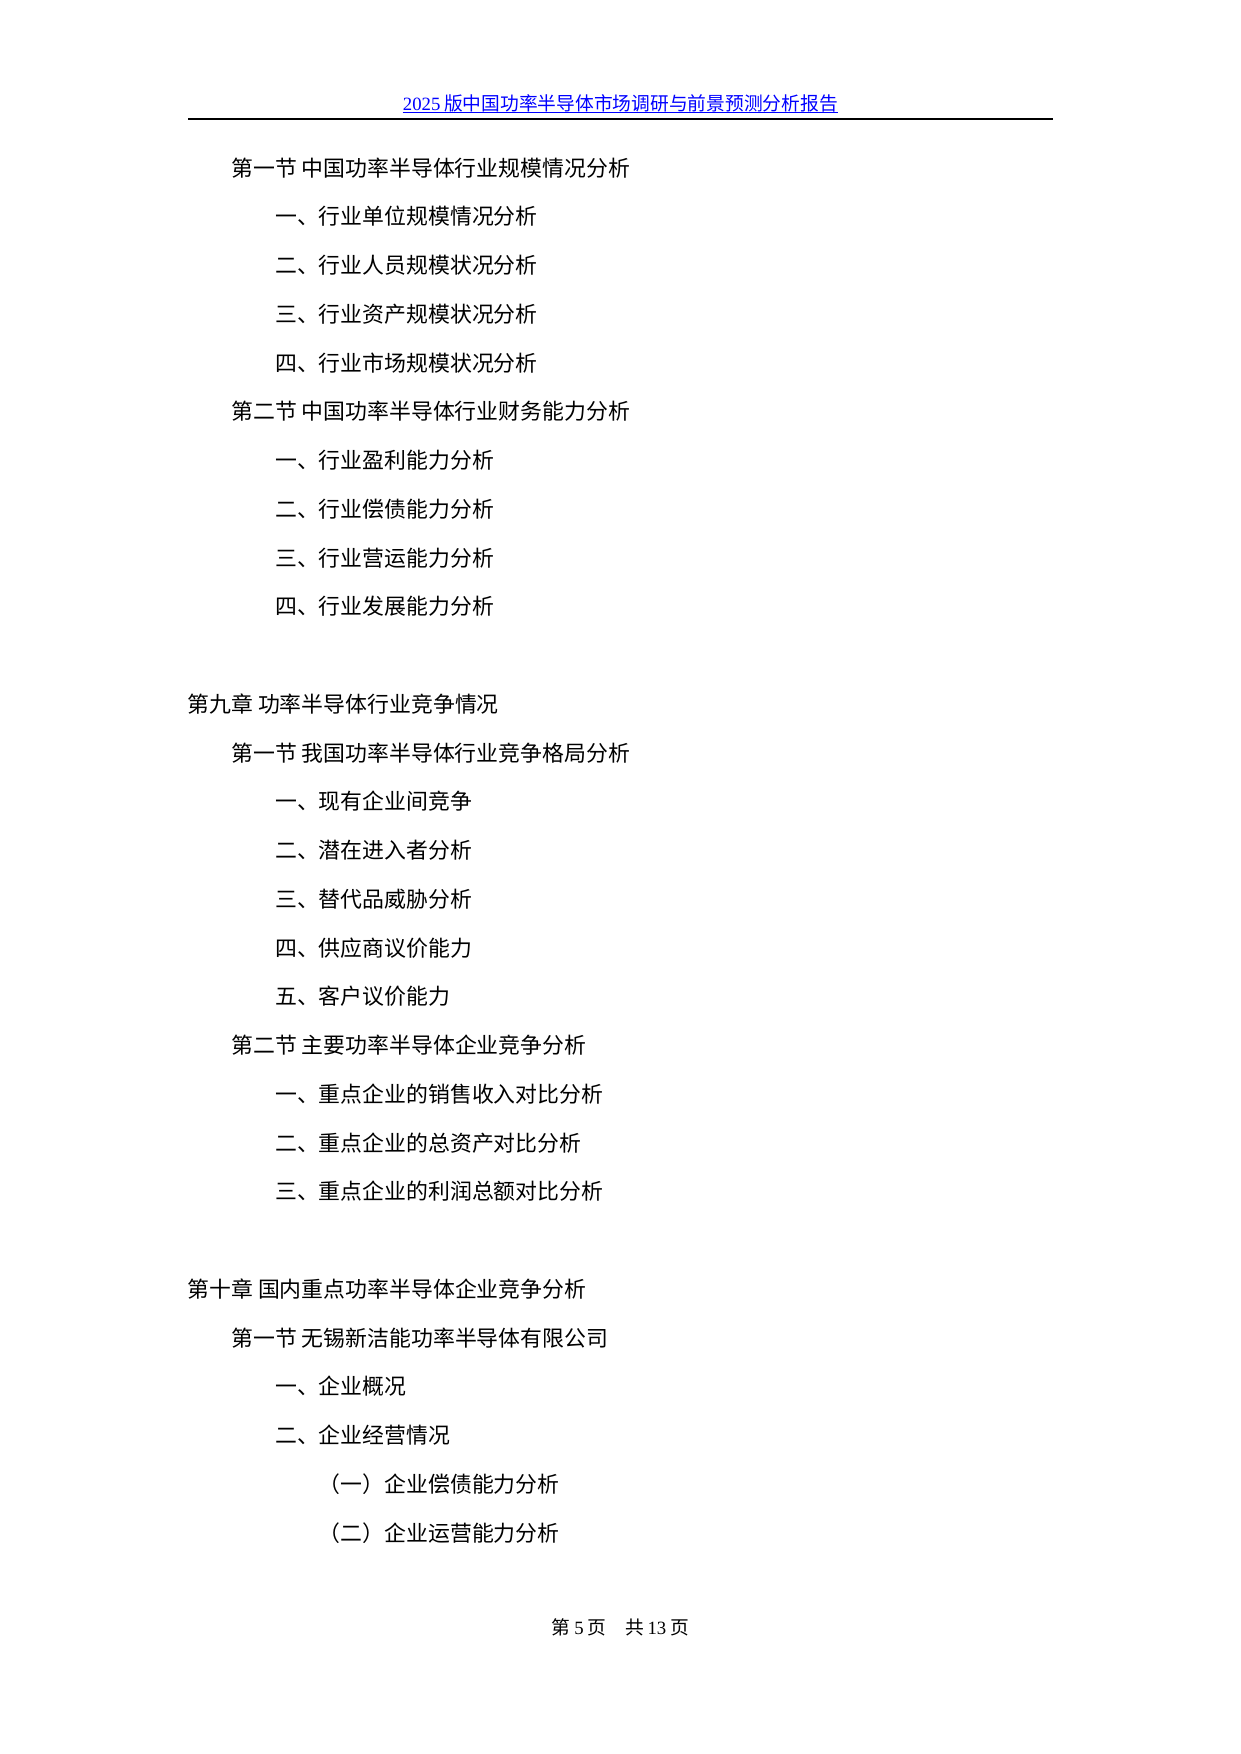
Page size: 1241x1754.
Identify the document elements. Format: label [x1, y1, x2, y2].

text [187, 150, 1053, 1548]
